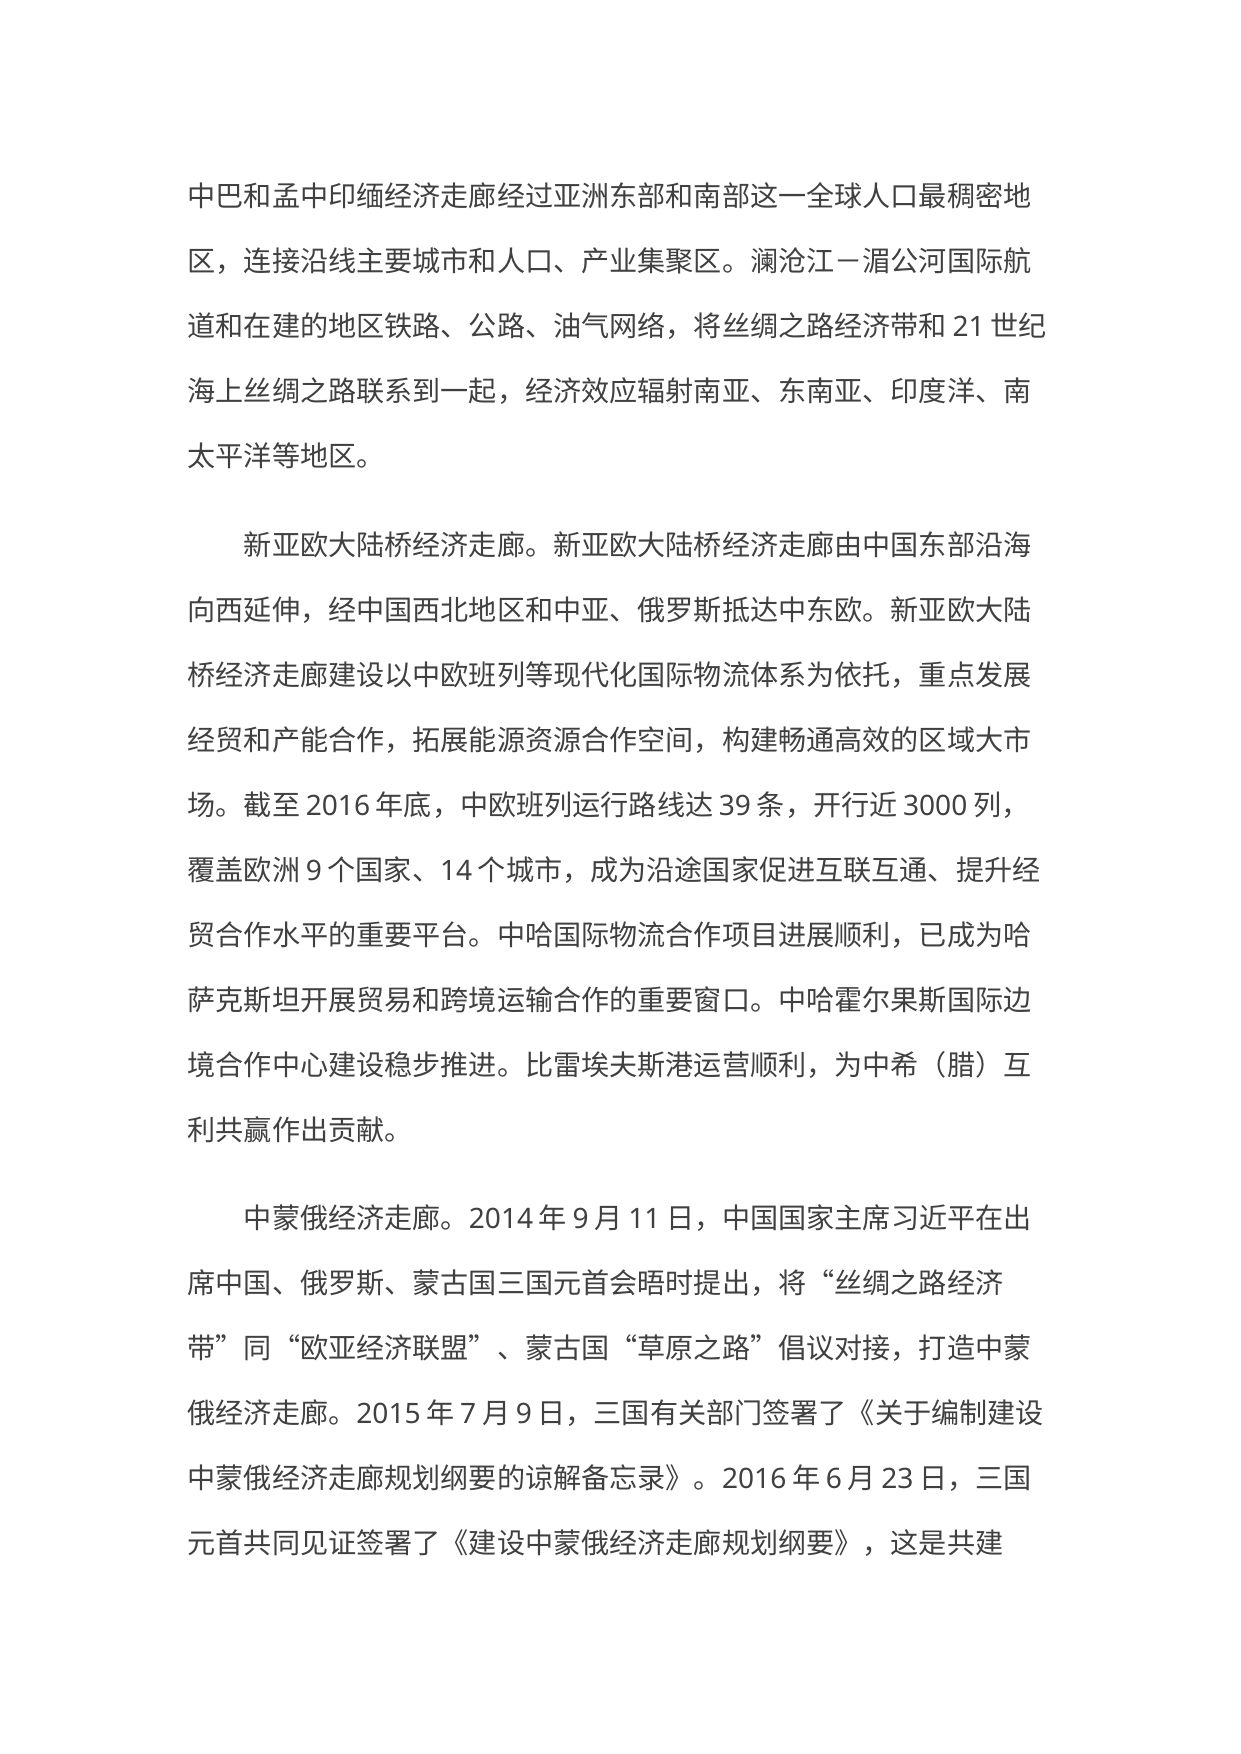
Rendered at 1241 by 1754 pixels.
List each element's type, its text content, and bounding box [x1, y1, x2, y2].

text 新亚欧大陆桥经济走廊。新亚欧大陆桥经济走廊由中国东部沿海向西延伸，经中国西北地区和中亚、俄罗斯抵达中东欧。新亚欧大陆桥经济走廊建设以中欧班列等现代化国际物流体系为依托，重点发展经贸和产能合作，拓展能源资源合作空间，构建畅通高效的区域大市场。截至2016年底，中欧班列运行路线达39条，开行近3000列，覆盖欧洲9个国家、14个城市，成为沿途国家促进互联互通、提升经贸合作水平的重要平台。中哈国际物流合作项目进展顺利，已成为哈萨克斯坦开展贸易和跨境运输合作的重要窗口。中哈霍尔果斯国际边境合作中心建设稳步推进。比雷埃夫斯港运营顺利，为中希（腊）互利共赢作出贡献。 [187, 510, 1053, 1160]
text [187, 162, 1053, 487]
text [187, 1184, 1053, 1574]
